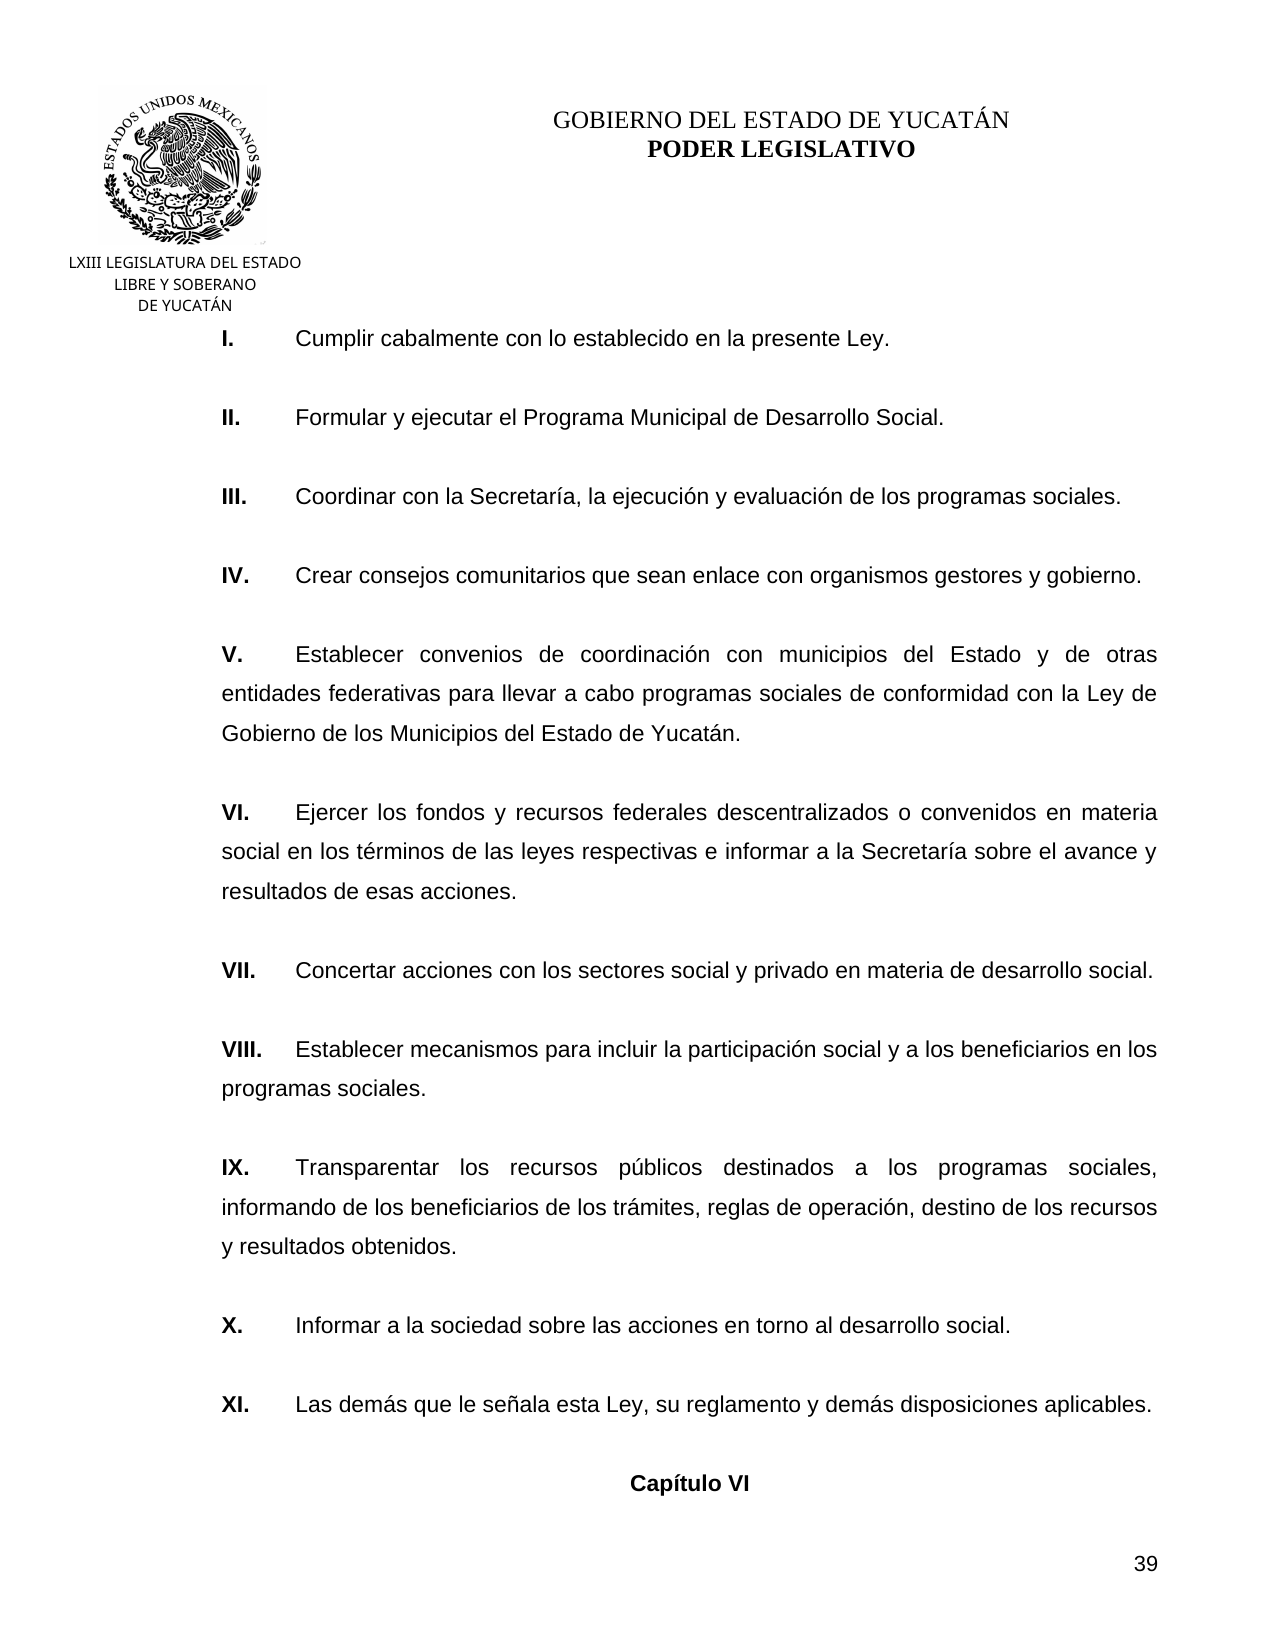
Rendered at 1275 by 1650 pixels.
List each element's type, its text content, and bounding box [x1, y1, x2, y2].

picture [98, 85, 267, 244]
text II. Formular y ejecutar el Programa Municipal de Desarrollo Social. [221, 404, 1158, 430]
text V. Establecer convenios de coordinación con municipios del Estado y de otras entidades federativas para llevar a cabo programas sociales de conformidad con la Ley de Gobierno de los Municipios del Estado de Yucatán. [221, 641, 1158, 746]
text VII. Concertar acciones con los sectores social y privado en materia de desarrollo social. [221, 957, 1158, 983]
text III. Coordinar con la Secretaría, la ejecución y evaluación de los programas sociales. [221, 483, 1158, 509]
text I. Cumplir cabalmente con lo establecido en la presente Ley. [221, 325, 1158, 351]
text X. Informar a la sociedad sobre las acciones en torno al desarrollo social. [221, 1312, 1158, 1338]
text Capítulo VI [221, 1470, 1158, 1496]
text XI. Las demás que le señala esta Ley, su reglamento y demás disposiciones aplicables. [221, 1391, 1158, 1417]
text IX. Transparentar los recursos públicos destinados a los programas sociales, informando de los beneficiarios de los trámites, reglas de operación, destino de los recursos y resultados obtenidos. [221, 1154, 1158, 1259]
text VI. Ejercer los fondos y recursos federales descentralizados o convenidos en materia social en los términos de las leyes respectivas e informar a la Secretaría sobre el avance y resultados de esas acciones. [221, 799, 1158, 904]
text IV. Crear consejos comunitarios que sean enlace con organismos gestores y gobierno. [221, 562, 1158, 588]
text VIII. Establecer mecanismos para incluir la participación social y a los beneficiarios en los programas sociales. [221, 1036, 1158, 1101]
